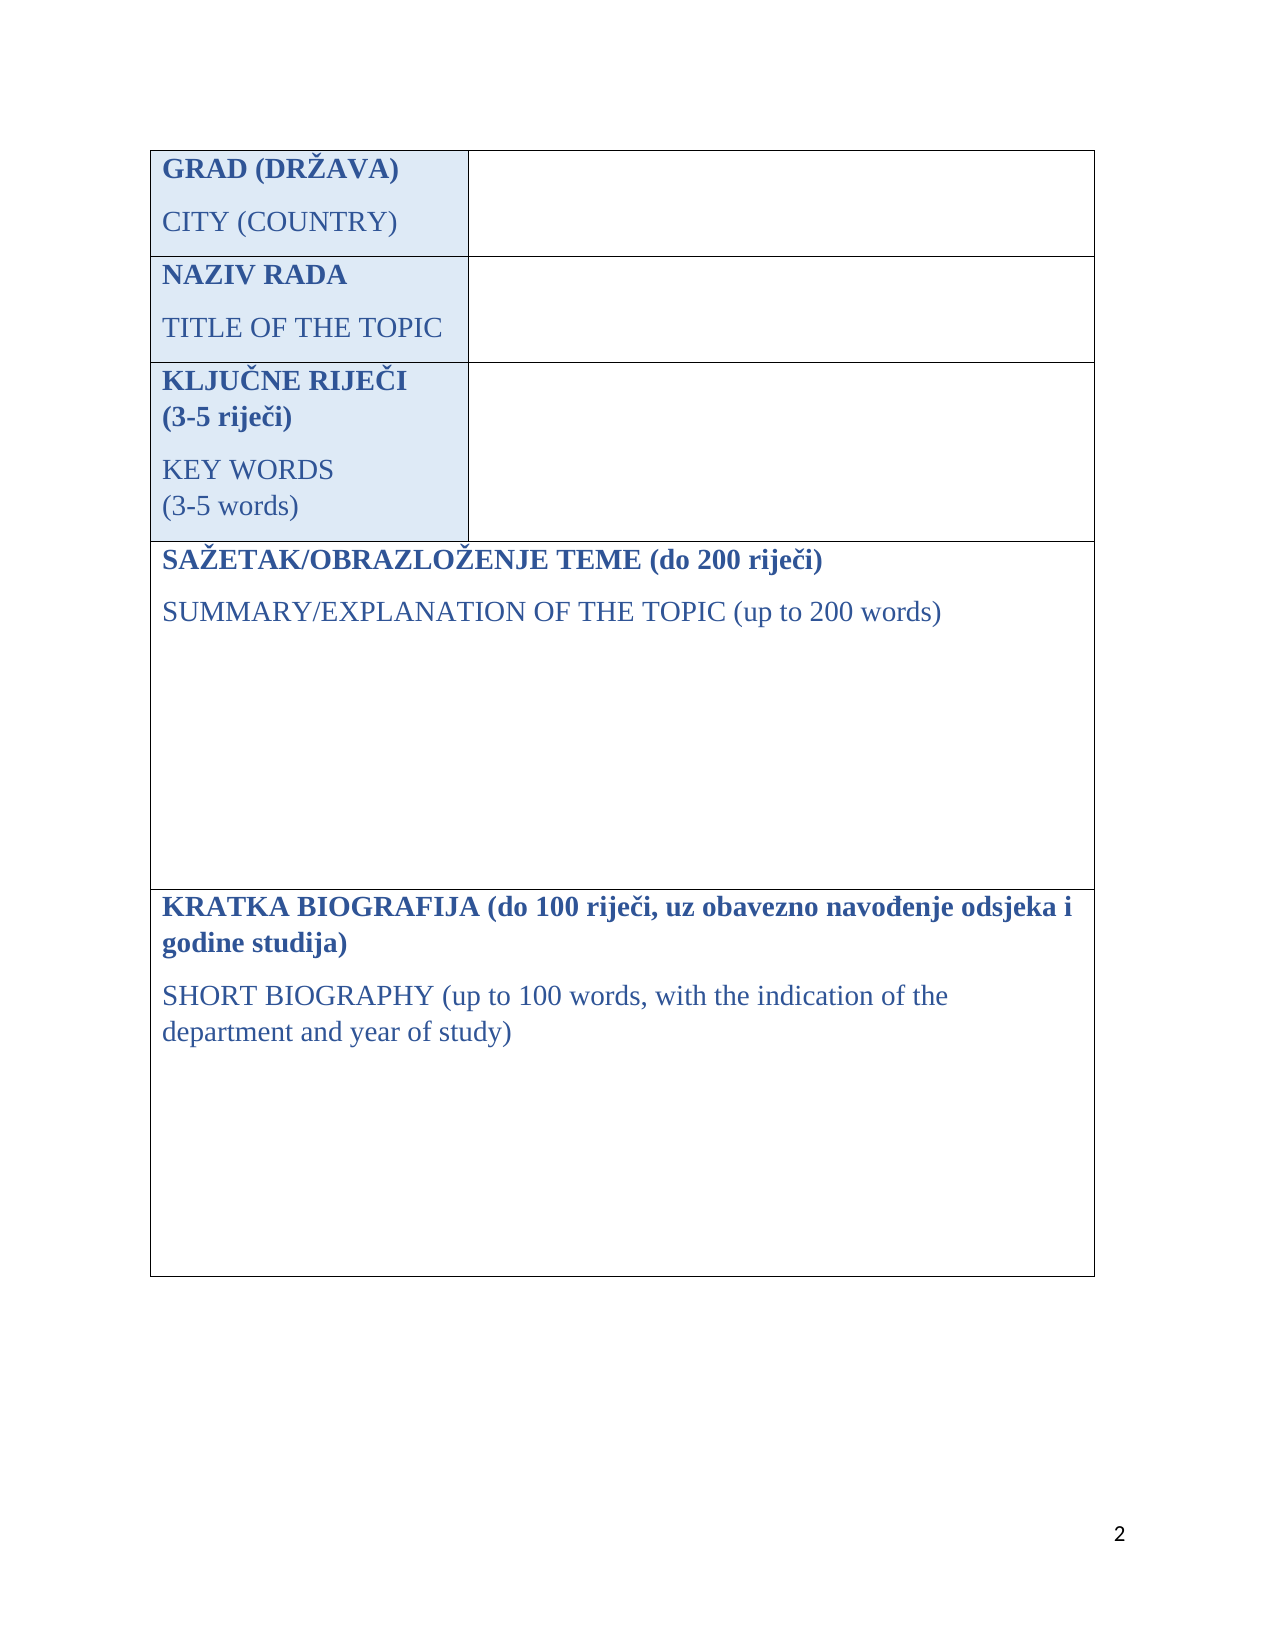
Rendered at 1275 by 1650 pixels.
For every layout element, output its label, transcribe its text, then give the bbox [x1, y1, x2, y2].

table_cell [469, 257, 1094, 362]
table_cell NAZIV RADA TITLE OF THE TOPIC [151, 257, 468, 362]
table_cell [469, 363, 1094, 541]
table_cell KRATKA BIOGRAFIJA (do 100 riječi, uz obavezno navođenje odsjeka i godine studija) SHORT BIOGRAPHY (up to 100 words, with the indication of the department and year of study) [151, 890, 1094, 1276]
table_cell [469, 151, 1094, 256]
table_cell KLJUČNE RIJEČI (3-5 riječi) KEY WORDS (3-5 words) [151, 363, 468, 541]
table_cell GRAD (DRŽAVA) CITY (COUNTRY) [151, 151, 468, 256]
table_cell SAŽETAK/OBRAZLOŽENJE TEME (do 200 riječi) SUMMARY/EXPLANATION OF THE TOPIC (up to 200 words) [151, 542, 1094, 888]
